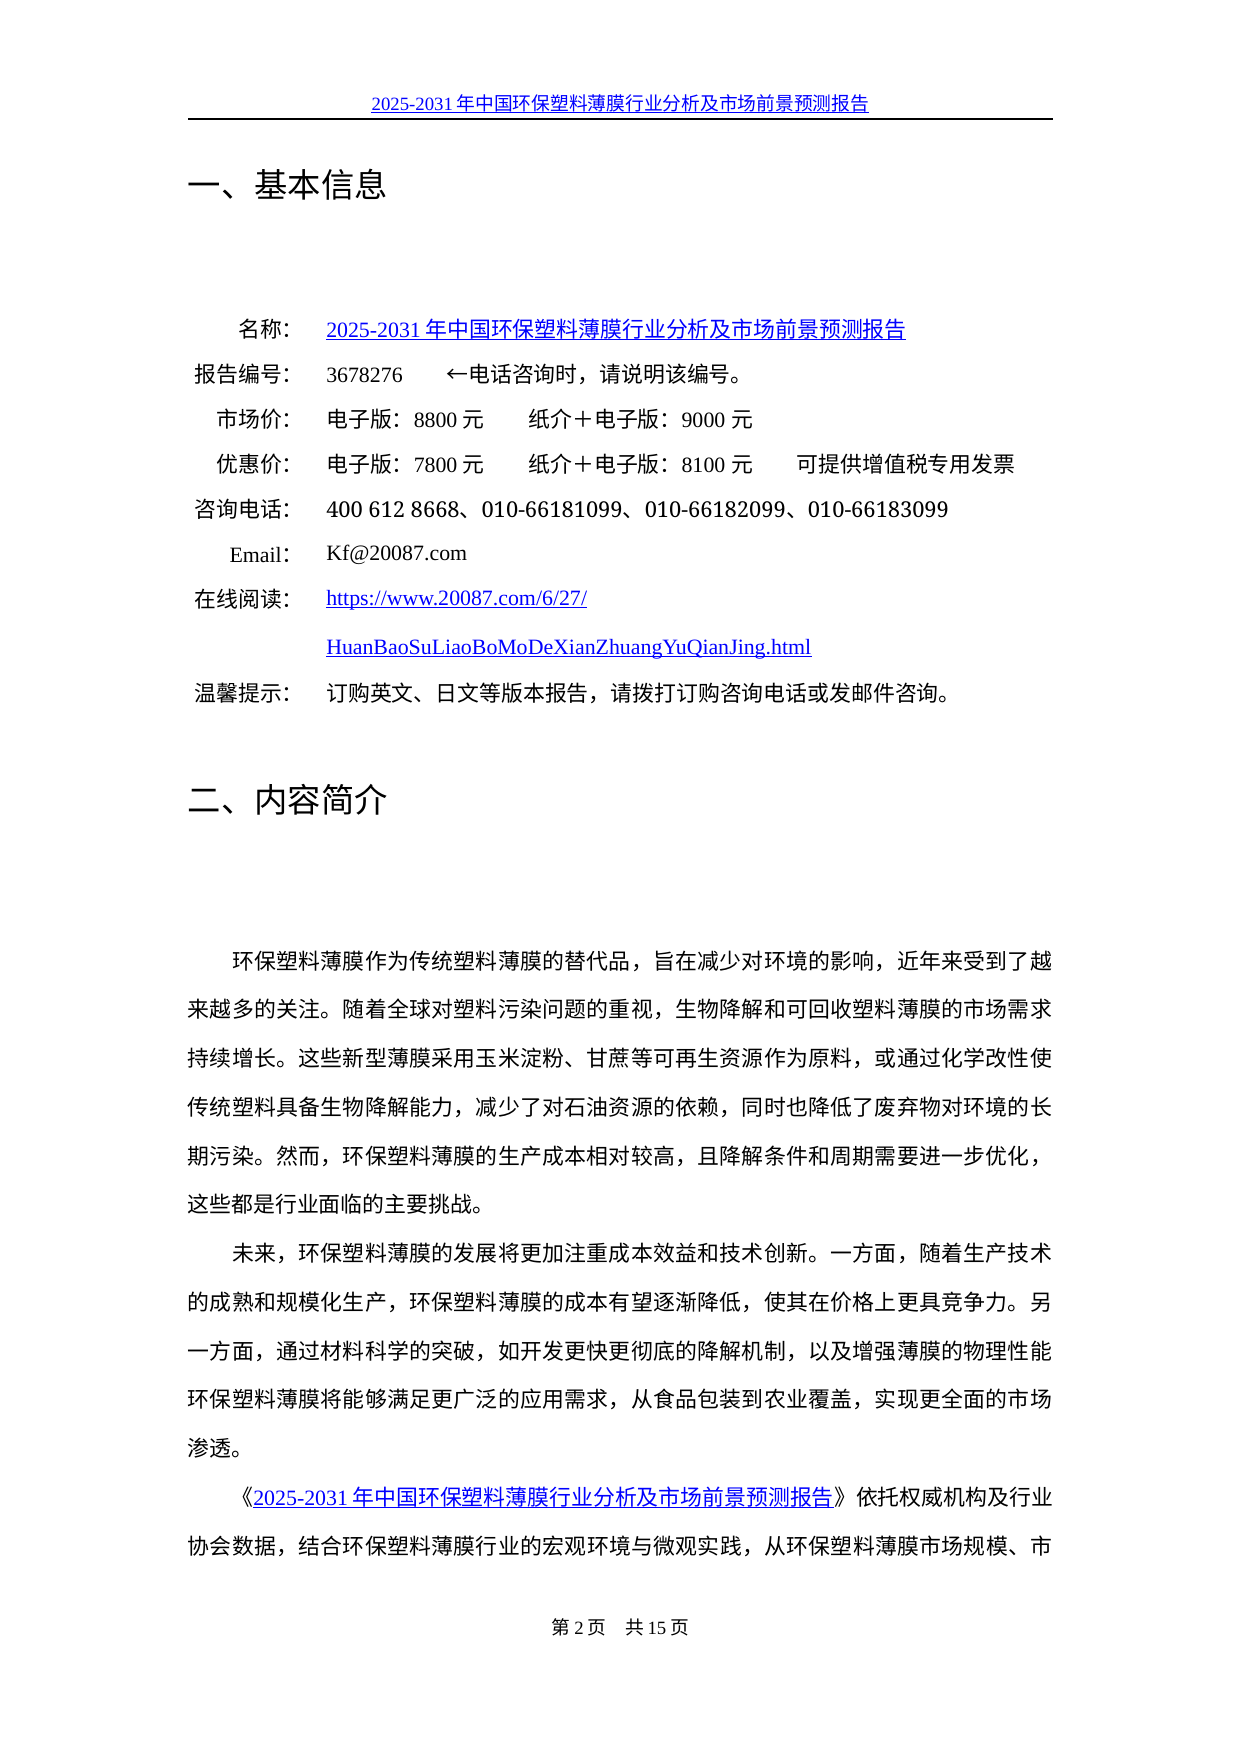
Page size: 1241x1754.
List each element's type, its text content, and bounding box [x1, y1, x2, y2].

table_cell 订购英文、日文等版本报告，请拨打订购咨询电话或发邮件咨询。 [315, 675, 1073, 720]
table_cell 400 612 8668、010-66181099、010-66182099、010-66183099 [315, 492, 1073, 537]
table_cell 电子版：7800 元 纸介＋电子版：8100 元 可提供增值税专用发票 [315, 447, 1073, 492]
title 二、内容简介 [187, 766, 1053, 831]
table_cell 优惠价： [167, 447, 315, 492]
table_header 名称： [167, 312, 315, 357]
table_cell 电子版：8800 元 纸介＋电子版：9000 元 [315, 402, 1073, 447]
table_cell [315, 582, 1073, 675]
title 一、基本信息 [187, 150, 1053, 215]
table_cell 在线阅读： [167, 582, 315, 675]
table_cell 市场价： [167, 402, 315, 447]
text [187, 943, 1053, 1561]
table_cell Kf@20087.com [315, 537, 1073, 582]
table_header 2025-2031年中国环保塑料薄膜行业分析及市场前景预测报告 [315, 312, 1073, 357]
table_cell 3678276 ←电话咨询时，请说明该编号。 [315, 357, 1073, 402]
table_cell Email： [167, 537, 315, 582]
table_cell 报告编号： [167, 357, 315, 402]
table_cell 咨询电话： [167, 492, 315, 537]
table_cell 温馨提示： [167, 675, 315, 720]
